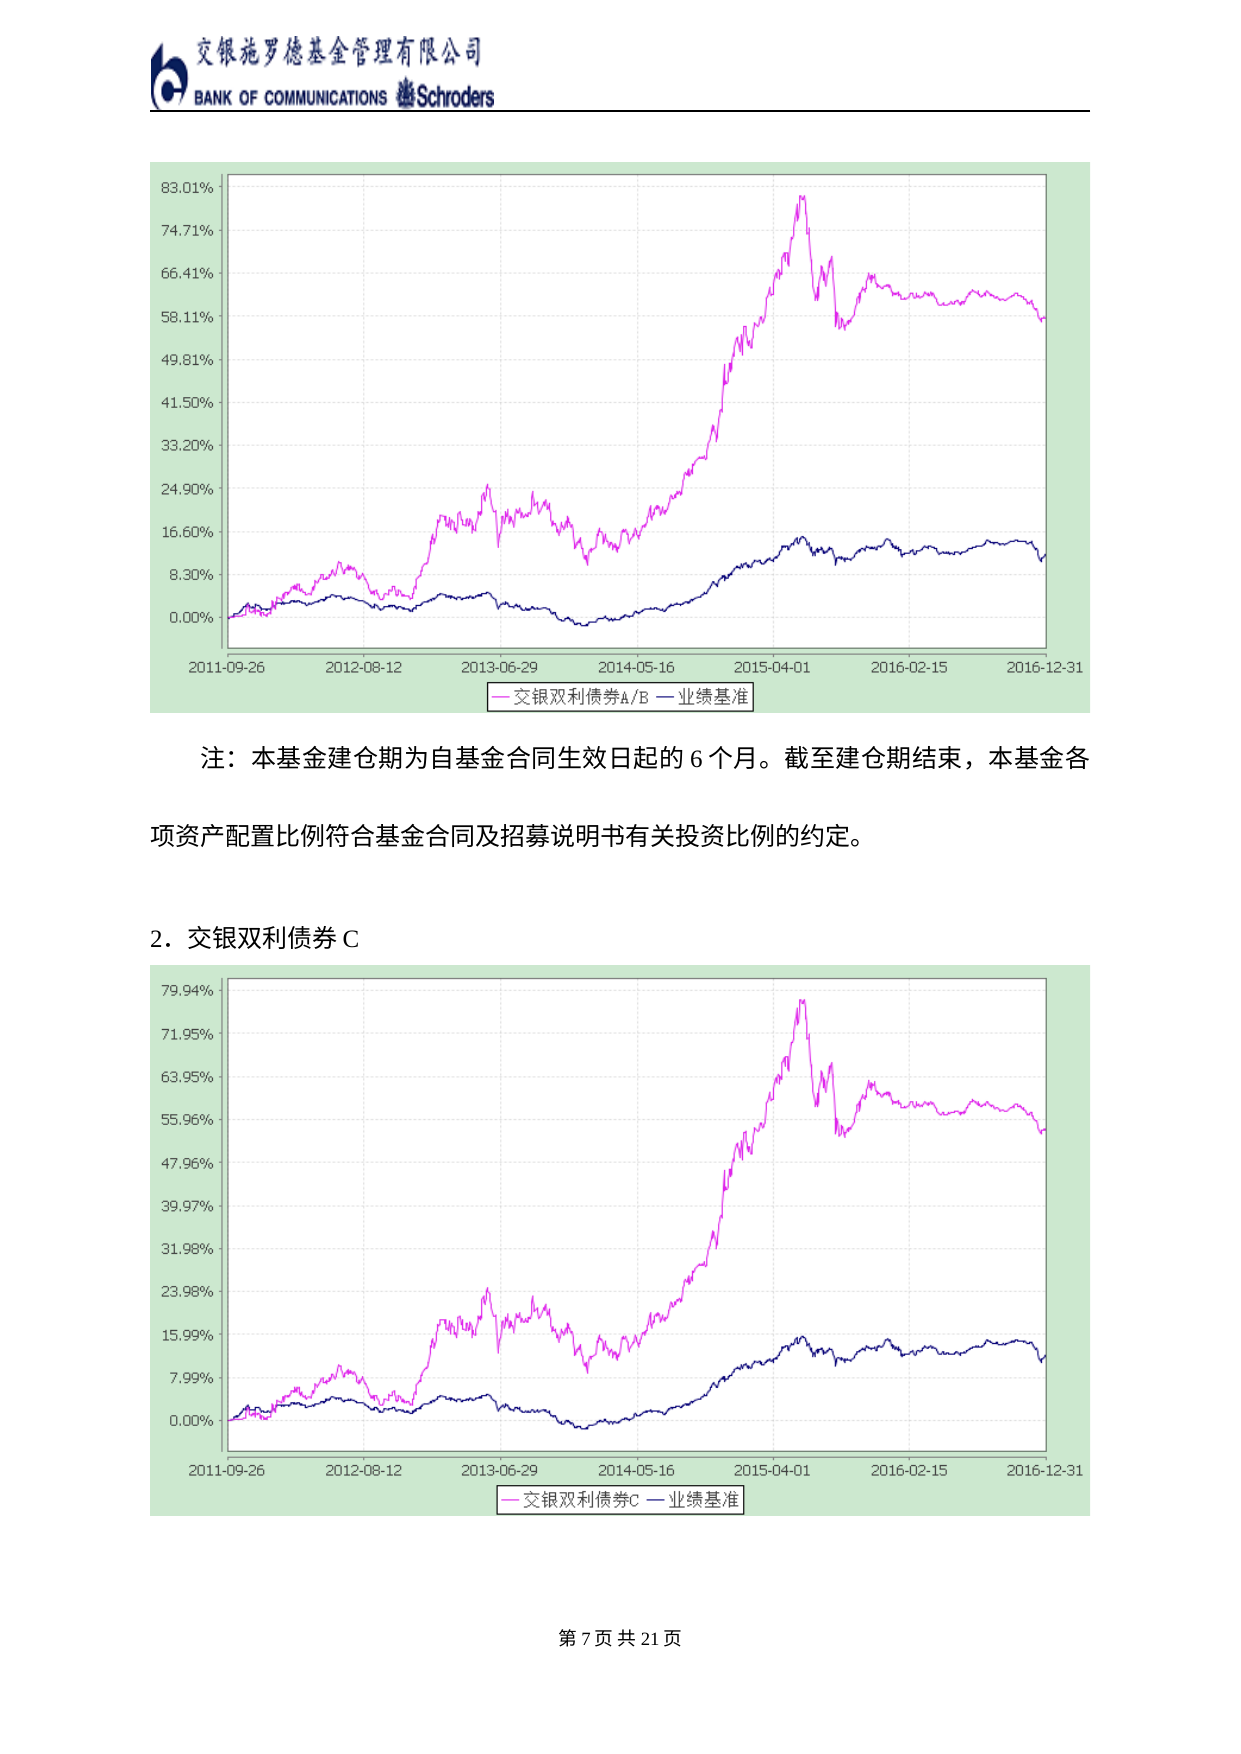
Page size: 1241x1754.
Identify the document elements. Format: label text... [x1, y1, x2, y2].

picture [150, 162, 1091, 713]
picture [150, 965, 1091, 1516]
picture [151, 36, 494, 110]
text 注：本基金建仓期为自基金合同生效日起的6个月。截至建仓期结束，本基金各项资产配置比例符合基金合同及招募说明书有关投资比例的约定。 [150, 724, 1090, 867]
text 2．交银双利债券C [150, 919, 1090, 955]
